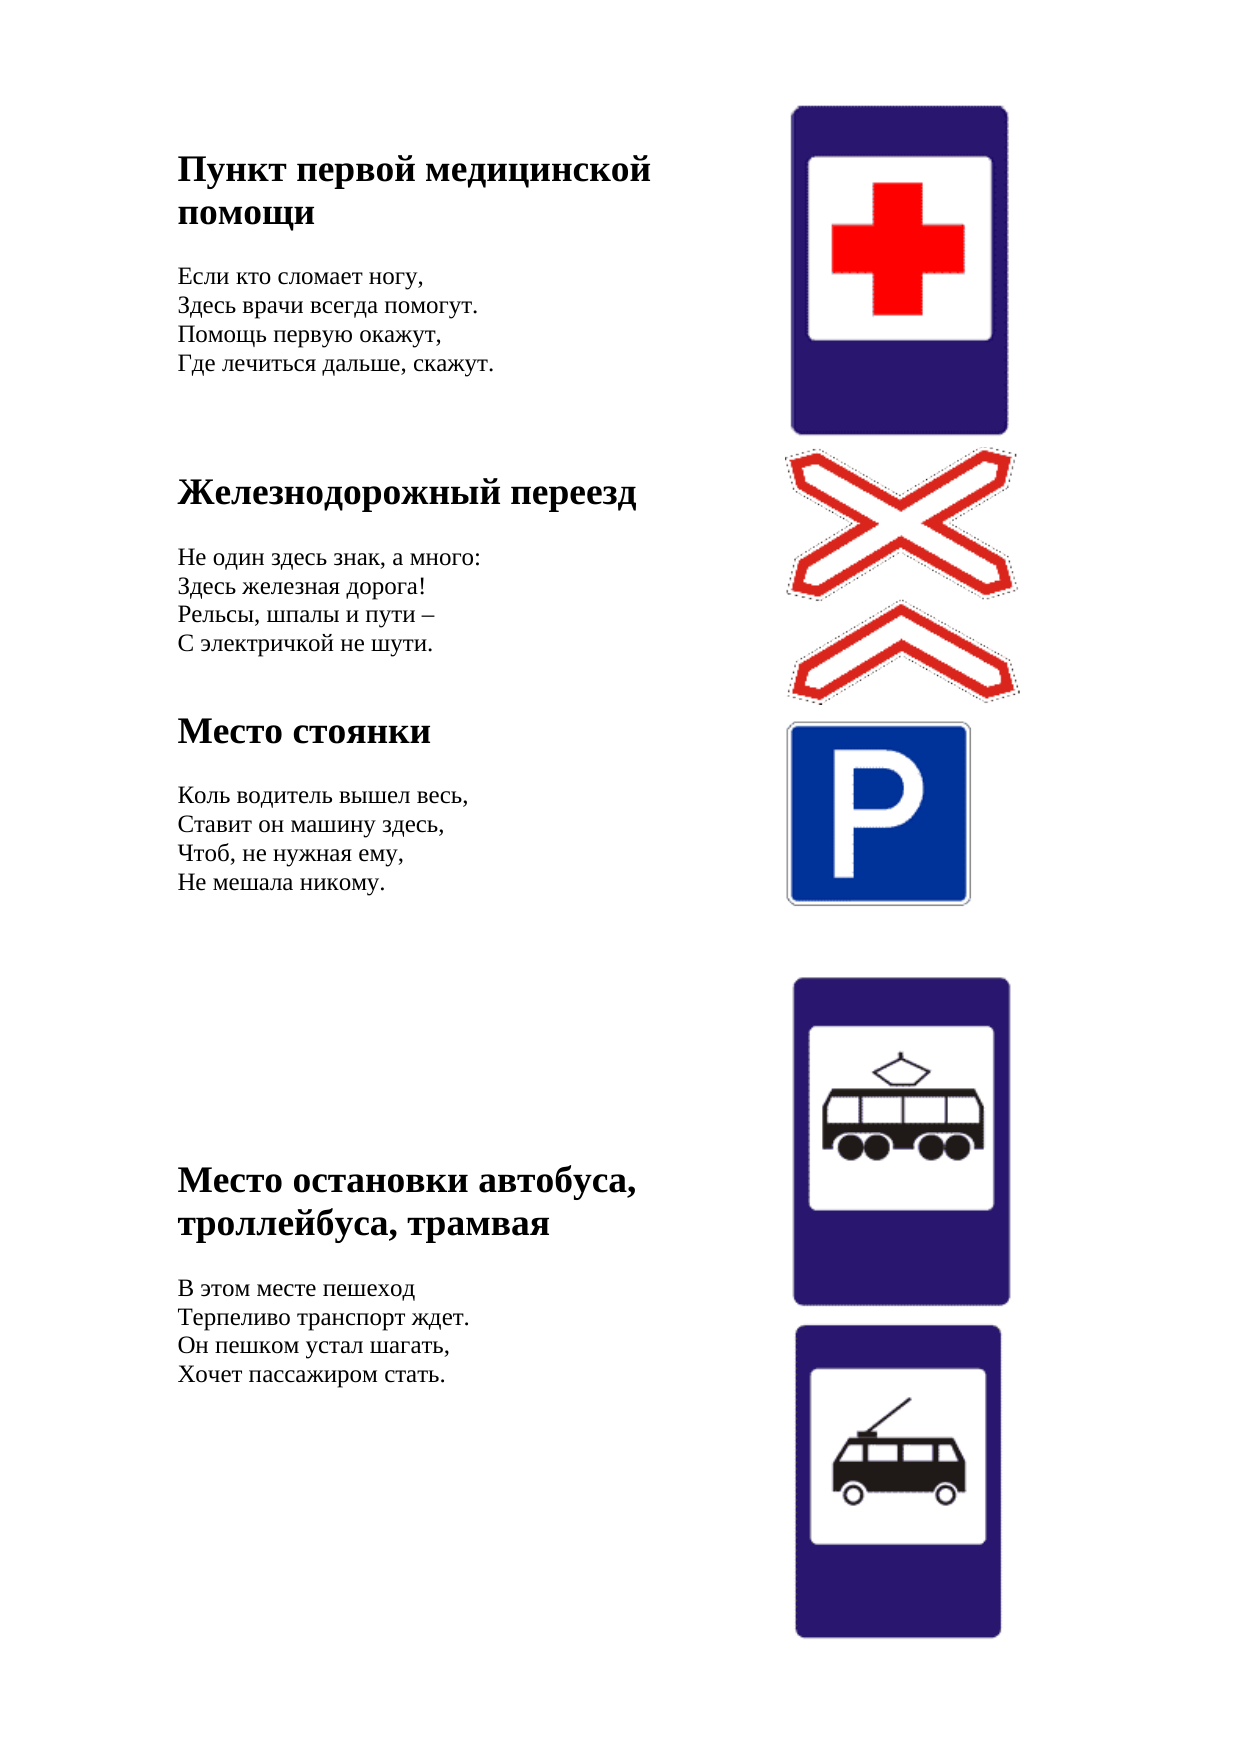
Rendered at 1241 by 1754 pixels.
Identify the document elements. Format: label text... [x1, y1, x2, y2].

table_cell Железнодорожный переезд Не один здесь знак, а много: Здесь железная дорога! Рельсы, шпалы и пути – С электричкой не шути. [176, 446, 784, 706]
table_cell [784, 102, 1150, 446]
picture [785, 720, 973, 908]
picture [785, 103, 1020, 444]
table_cell [784, 706, 1150, 922]
table_cell Место стоянки Коль водитель вышел весь, Ставит он машину здесь, Чтоб, не нужная ему, Не мешала никому. [176, 706, 784, 922]
table_cell [784, 446, 1150, 706]
table_cell Пункт первой медицинской помощи Если кто сломает ногу, Здесь врачи всегда помогут. Помощь первую окажут, Где лечиться дальше, скажут. [176, 102, 784, 446]
picture [785, 923, 1020, 1647]
table_cell Место остановки автобуса, троллейбуса, трамвая В этом месте пешеход Терпеливо транспорт ждет. Он пешком устал шагать, Хочет пассажиром стать. [176, 922, 784, 1648]
picture [785, 447, 1020, 705]
table_cell [784, 922, 1150, 1648]
